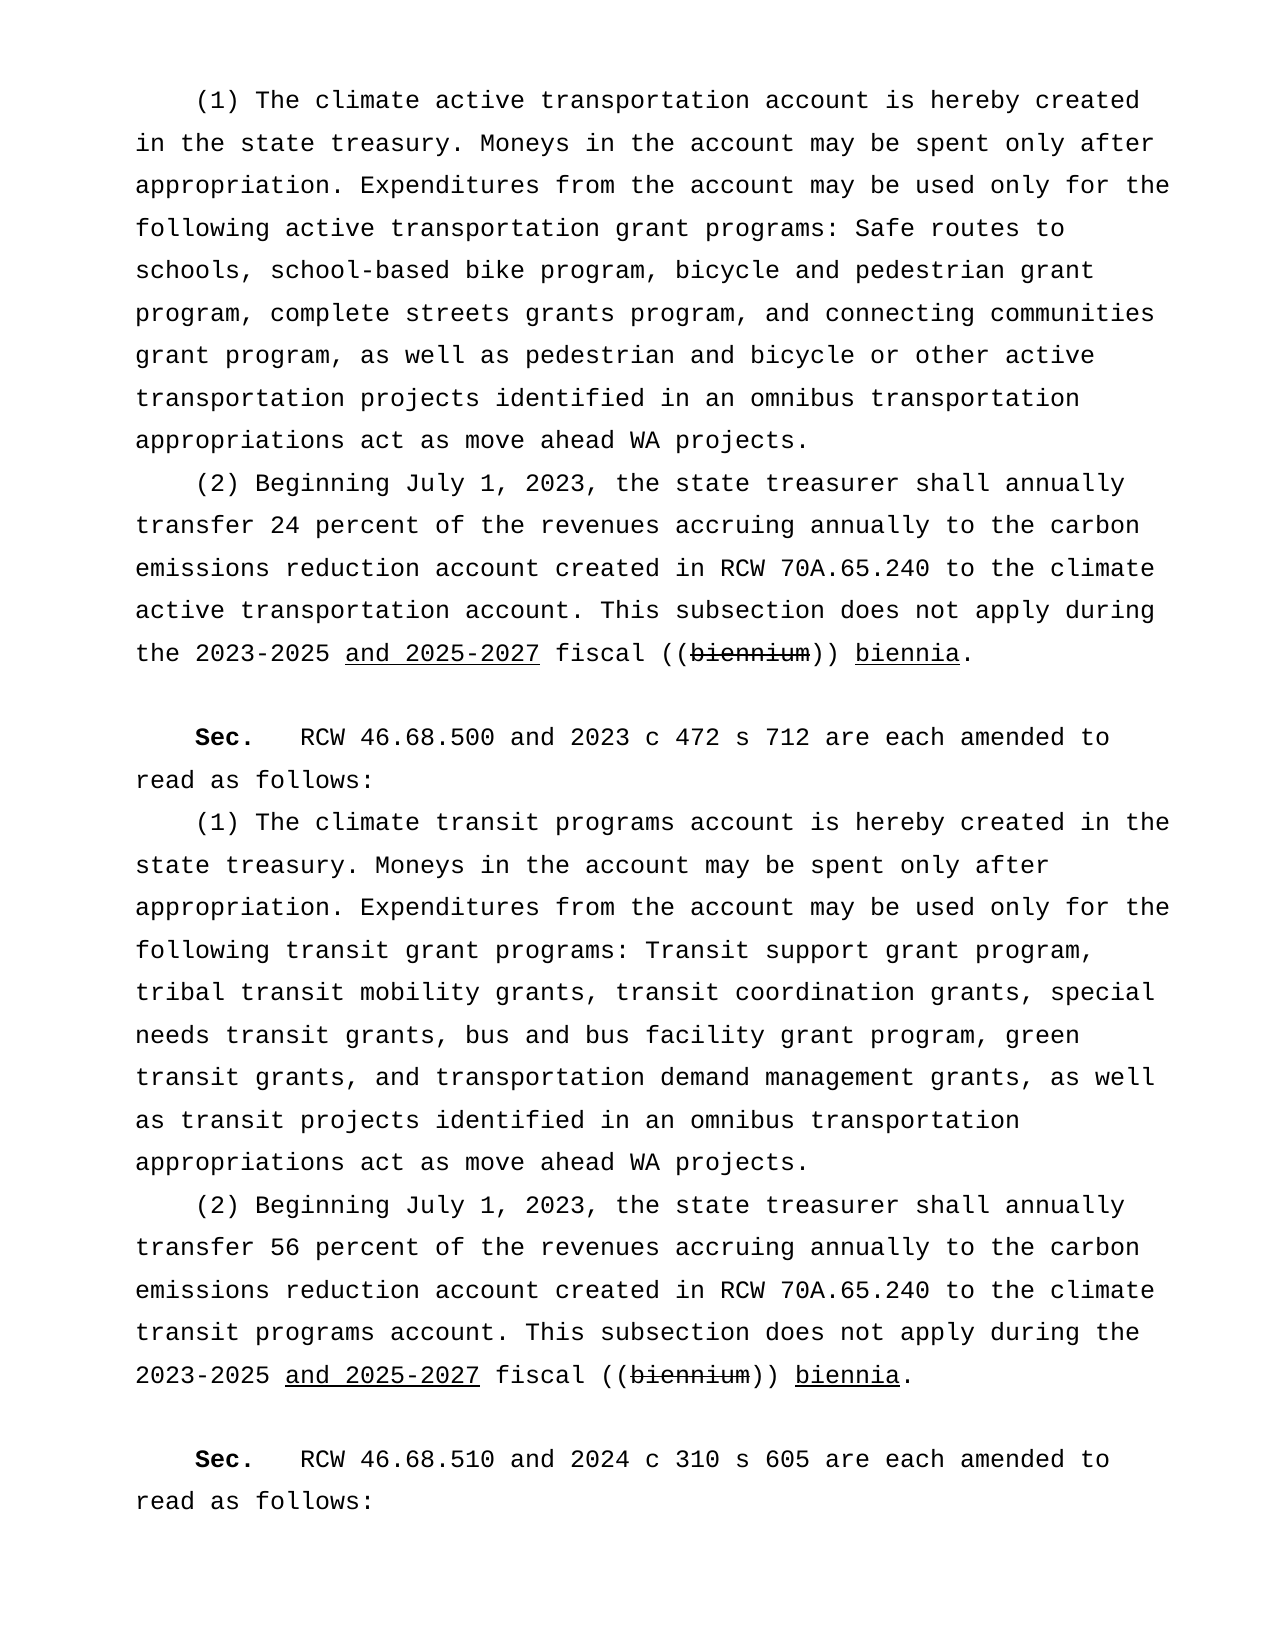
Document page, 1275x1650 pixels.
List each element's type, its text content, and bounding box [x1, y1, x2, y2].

text Sec. RCW 46.68.500 and 2023 c 472 s 712 are each amended to read as follows: [135, 712, 1170, 797]
text (1) The climate transit programs account is hereby created in the state treasury. Moneys in the account may be spent only after appropriation. Expenditures from the account may be used only for the following transit grant programs: Transit support grant program, tribal transit mobility grants, transit coordination grants, special needs transit grants, bus and bus facility grant program, green transit grants, and transportation demand management grants, as well as transit projects identified in an omnibus transportation appropriations act as move ahead WA projects. [135, 797, 1170, 1179]
text (2) Beginning July 1, 2023, the state treasurer shall annually transfer 56 percent of the revenues accruing annually to the carbon emissions reduction account created in RCW 70A.65.240 to the climate transit programs account. This subsection does not apply during the 2023-2025 and 2025-2027 fiscal ((biennium)) biennia. [135, 1179, 1170, 1392]
text (1) The climate active transportation account is hereby created in the state treasury. Moneys in the account may be spent only after appropriation. Expenditures from the account may be used only for the following active transportation grant programs: Safe routes to schools, school-based bike program, bicycle and pedestrian grant program, complete streets grants program, and connecting communities grant program, as well as pedestrian and bicycle or other active transportation projects identified in an omnibus transportation appropriations act as move ahead WA projects. [135, 75, 1170, 457]
text Sec. RCW 46.68.510 and 2024 c 310 s 605 are each amended to read as follows: [135, 1433, 1170, 1518]
text (2) Beginning July 1, 2023, the state treasurer shall annually transfer 24 percent of the revenues accruing annually to the carbon emissions reduction account created in RCW 70A.65.240 to the climate active transportation account. This subsection does not apply during the 2023-2025 and 2025-2027 fiscal ((biennium)) biennia. [135, 457, 1170, 670]
